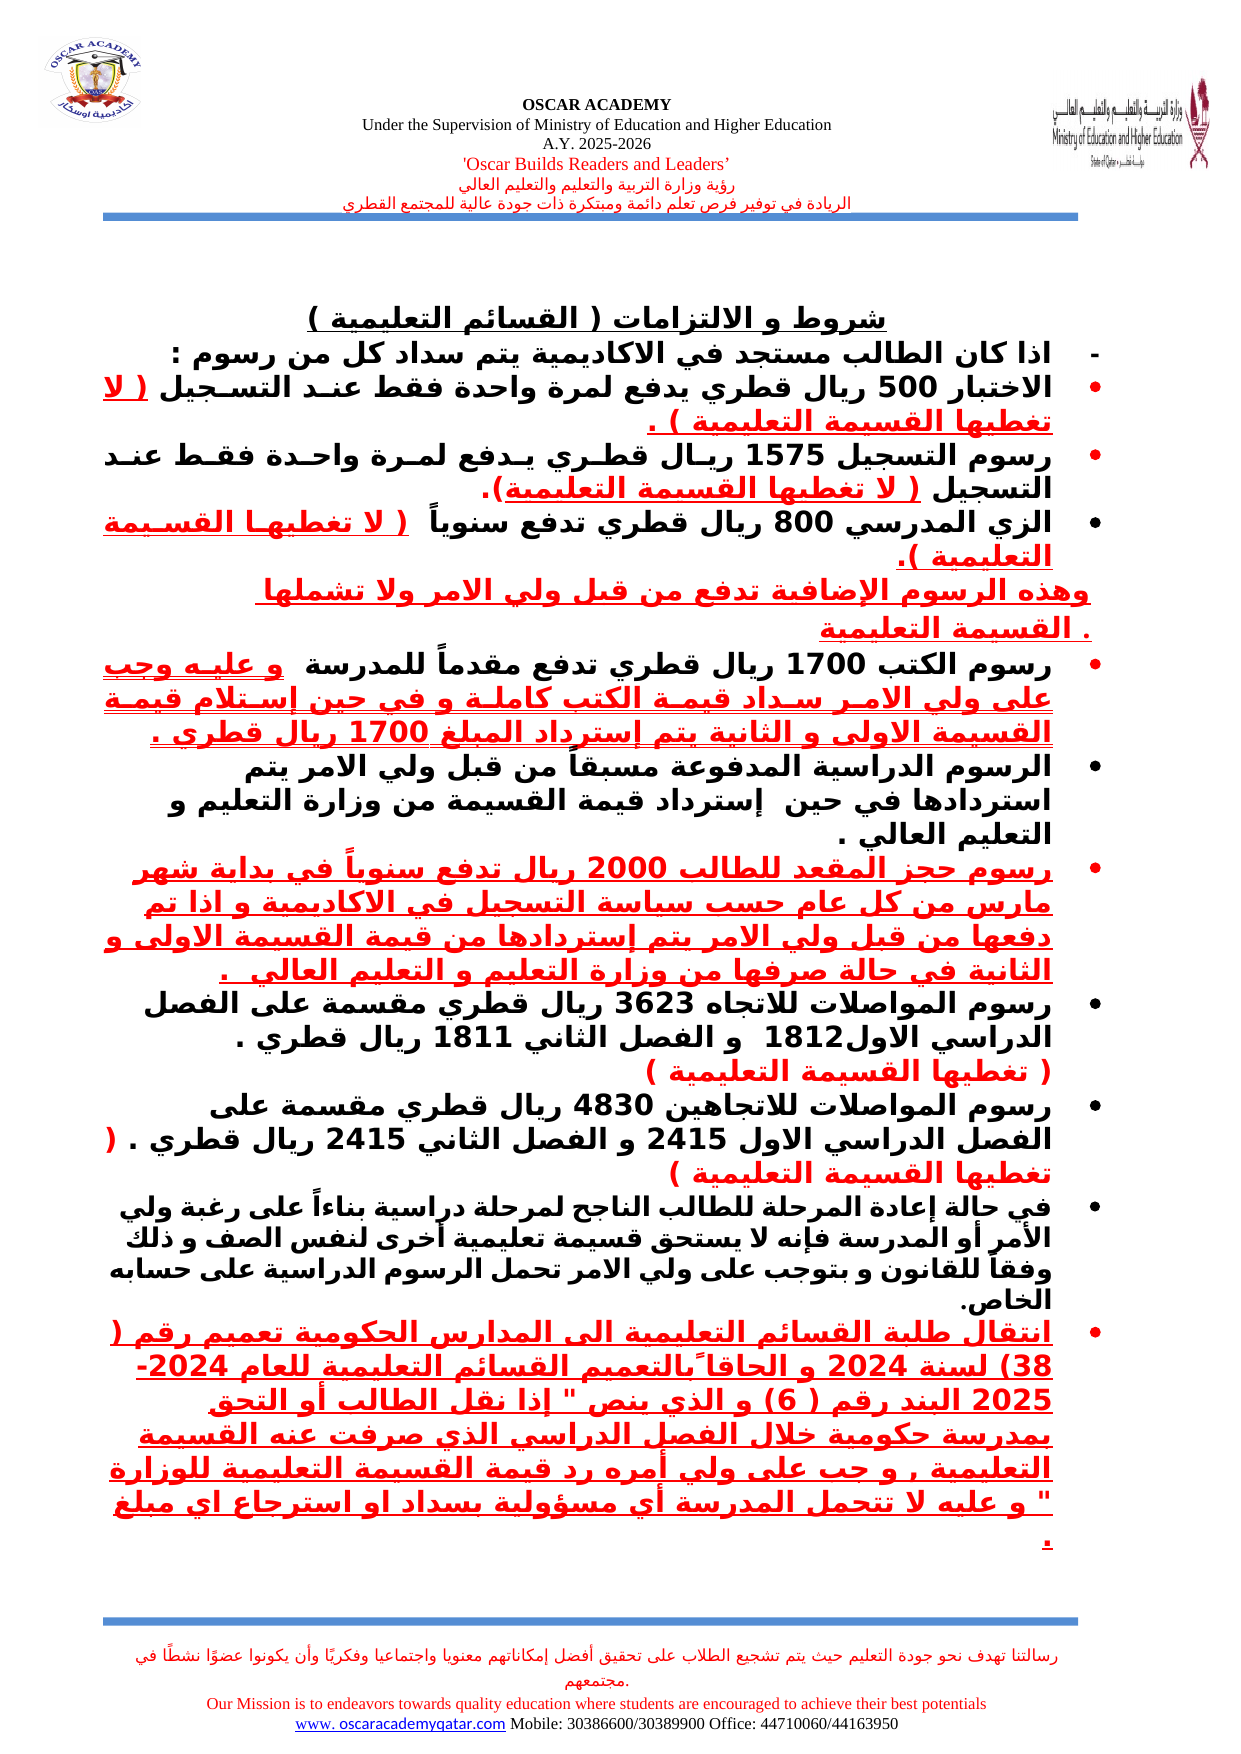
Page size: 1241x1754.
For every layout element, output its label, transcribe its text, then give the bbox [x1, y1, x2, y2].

list وهذه الرسوم الإضافية تدفع من قبل ولي الامر ولا تشملها القسيمة التعليمية . [141, 574, 1090, 647]
list رسوم المواصلات للاتجاه 3623 ريال قطري مقسمة على الفصل الدراسي الاول1812 و الفصل الثاني 1811 ريال قطري . ( تغطيها القسيمة التعليمية ) [103, 987, 1090, 1089]
list اذا كان الطالب مستجد في الاكاديمية يتم سداد كل من رسوم : [103, 336, 1090, 370]
list انتقال طلبة القسائم التعليمية الى المدارس الحكومية تعميم رقم (38) لسنة 2024 و الحاقا ًبالتعميم القسائم التعليمية للعام 2024-2025 البند رقم ( 6) و الذي ينص " إذا نقل الطالب أو التحق بمدرسة حكومية خلال الفصل الدراسي الذي صرفت عنه القسيمة التعليمية , و جب على ولي أمره رد قيمة القسيمة التعليمية للوزارة " و عليه لا تتحمل المدرسة أي مسؤولية بسداد او استرجاع اي مبلغ . [103, 1315, 1090, 1553]
list الرسوم الدراسية المدفوعة مسبقاً من قبل ولي الامر يتم استردادها في حين إسترداد قيمة القسيمة من وزارة التعليم و التعليم العالي . [103, 749, 1090, 851]
list رسوم حجز المقعد للطالب 2000 ريال تدفع سنوياً في بداية شهر مارس من كل عام حسب سياسة التسجيل في الاكاديمية و اذا تم دفعها من قبل ولي الامر يتم إستردادها من قيمة القسيمة الاولى و الثانية في حالة صرفها من وزارة التعليم و التعليم العالي . [103, 851, 1090, 987]
picture [1050, 70, 1210, 170]
list رسوم الكتب 1700 ريال قطري تدفع مقدماً للمدرسة و عليه وجب على ولي الامر سداد قيمة الكتب كاملة و في حين إستلام قيمة القسيمة الاولى و الثانية يتم إسترداد المبلغ 1700 ريال قطري . [103, 647, 1090, 749]
list الاختبار 500 ريال قطري يدفع لمرة واحدة فقط عند التسجيل ( لا تغطيها القسيمة التعليمية ) . [103, 370, 1090, 438]
list رسوم التسجيل 1575 ريال قطري يدفع لمرة واحدة فقط عند التسجيل ( لا تغطيها القسيمة التعليمية). [103, 438, 1090, 506]
text شروط و الالتزامات ( القسائم التعليمية ) [103, 302, 1090, 336]
list الزي المدرسي 800 ريال قطري تدفع سنوياً ( لا تغطيها القسيمة التعليمية ). [103, 506, 1090, 574]
list في حالة إعادة المرحلة للطالب الناجح لمرحلة دراسية بناءاً على رغبة ولي الأمر أو المدرسة فإنه لا يستحق قسيمة تعليمية أخرى لنفس الصف و ذلك وفقاً للقانون و بتوجب على ولي الامر تحمل الرسوم الدراسية على حسابه الخاص. [103, 1191, 1090, 1315]
list رسوم المواصلات للاتجاهين 4830 ريال قطري مقسمة على الفصل الدراسي الاول 2415 و الفصل الثاني 2415 ريال قطري . ( تغطيها القسيمة التعليمية ) [103, 1089, 1090, 1191]
